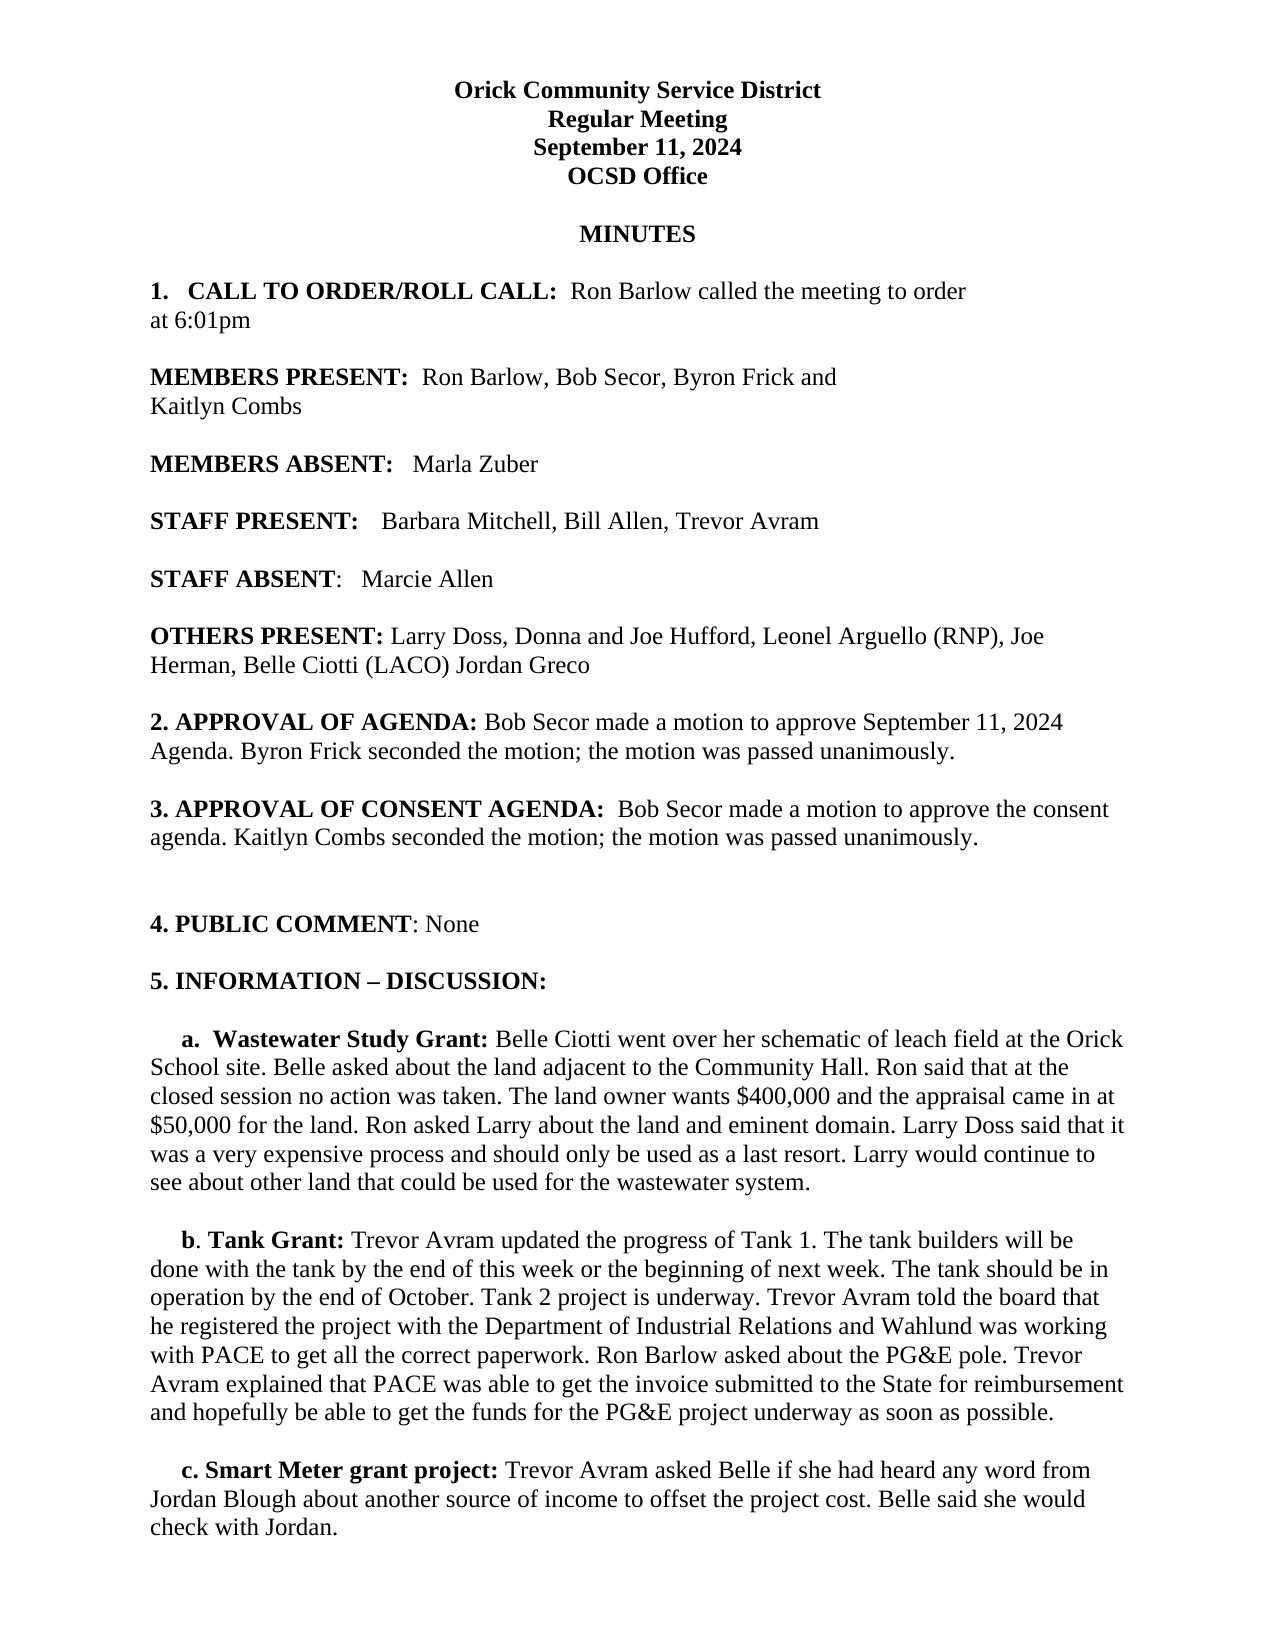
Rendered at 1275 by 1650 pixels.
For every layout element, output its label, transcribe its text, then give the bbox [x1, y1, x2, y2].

text Kaitlyn Combs [150, 391, 1125, 420]
text b. Tank Grant: Trevor Avram updated the progress of Tank 1. The tank builders will be done with the tank by the end of this week or the beginning of next week. The tank should be in operation by the end of October. Tank 2 project is underway. Trevor Avram told the board that he registered the project with the Department of Industrial Relations and Wahlund was working with PACE to get all the correct paperwork. Ron Barlow asked about the PG&E pole. Trevor Avram explained that PACE was able to get the invoice submitted to the State for reimbursement and hopefully be able to get the funds for the PG&E project underway as soon as possible. [150, 1225, 1125, 1426]
text OCSD Office [150, 161, 1125, 190]
text 5. INFORMATION – DISCUSSION: [150, 966, 1125, 995]
text STAFF ABSENT: Marcie Allen [150, 564, 1125, 592]
text STAFF PRESENT: Barbara Mitchell, Bill Allen, Trevor Avram [150, 506, 1125, 535]
text OTHERS PRESENT: Larry Doss, Donna and Joe Hufford, Leonel Arguello (RNP), Joe Herman, Belle Ciotti (LACO) Jordan Greco [150, 621, 1125, 679]
text MEMBERS PRESENT: Ron Barlow, Bob Secor, Byron Frick and [150, 362, 1125, 391]
text 1. CALL TO ORDER/ROLL CALL: Ron Barlow called the meeting to order [150, 276, 1125, 305]
text MEMBERS ABSENT: Marla Zuber [150, 449, 1125, 477]
text Orick Community Service District [150, 75, 1125, 104]
text 4. PUBLIC COMMENT: None [150, 909, 1125, 966]
text 3. APPROVAL OF CONSENT AGENDA: Bob Secor made a motion to approve the consent agenda. Kaitlyn Combs seconded the motion; the motion was passed unanimously. [150, 794, 1125, 851]
text at 6:01pm [150, 305, 1125, 334]
text a. Wastewater Study Grant: Belle Ciotti went over her schematic of leach field at the Orick School site. Belle asked about the land adjacent to the Community Hall. Ron said that at the closed session no action was taken. The land owner wants $400,000 and the appraisal came in at $50,000 for the land. Ron asked Larry about the land and eminent domain. Larry Doss said that it was a very expensive process and should only be used as a last resort. Larry would continue to see about other land that could be used for the wastewater system. [150, 1024, 1125, 1196]
text Regular Meeting [150, 104, 1125, 132]
text c. Smart Meter grant project: Trevor Avram asked Belle if she had heard any word from Jordan Blough about another source of income to offset the project cost. Belle said she would check with Jordan. [150, 1455, 1125, 1541]
text MINUTES [150, 219, 1125, 247]
text 2. APPROVAL OF AGENDA: Bob Secor made a motion to approve September 11, 2024 Agenda. Byron Frick seconded the motion; the motion was passed unanimously. [150, 707, 1125, 765]
text September 11, 2024 [150, 132, 1125, 161]
